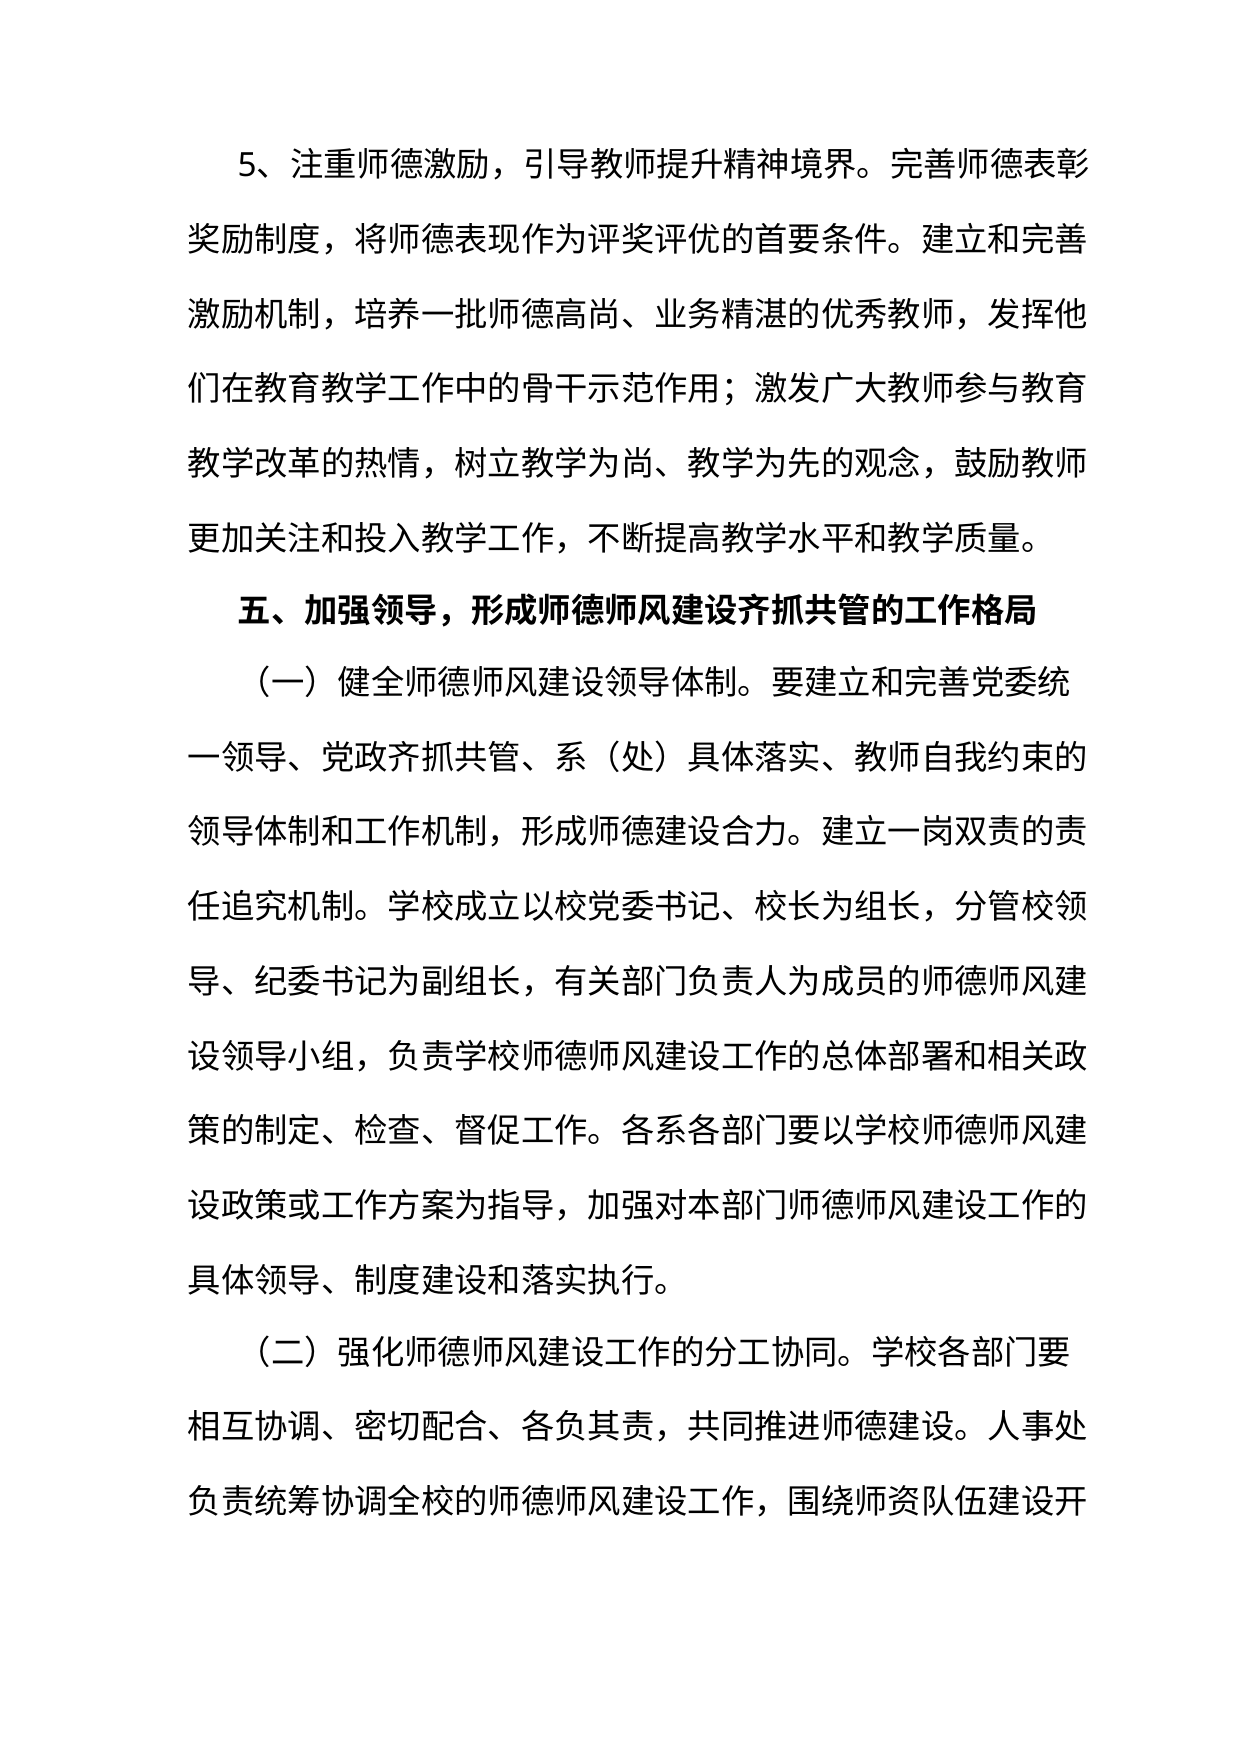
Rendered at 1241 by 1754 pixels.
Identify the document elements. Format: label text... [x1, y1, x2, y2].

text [187, 1317, 1093, 1532]
text （一）健全师德师风建设领导体制。要建立和完善党委统一领导、党政齐抓共管、系（处）具体落实、教师自我约束的领导体制和工作机制，形成师德建设合力。建立一岗双责的责任追究机制。学校成立以校党委书记、校长为组长，分管校领导、纪委书记为副组长，有关部门负责人为成员的师德师风建设领导小组，负责学校师德师风建设工作的总体部署和相关政策的制定、检查、督促工作。各系各部门要以学校师德师风建设政策或工作方案为指导，加强对本部门师德师风建设工作的具体领导、制度建设和落实执行。 [187, 648, 1093, 1310]
text 5、注重师德激励，引导教师提升精神境界。完善师德表彰奖励制度，将师德表现作为评奖评优的首要条件。建立和完善激励机制，培养一批师德高尚、业务精湛的优秀教师，发挥他们在教育教学工作中的骨干示范作用；激发广大教师参与教育教学改革的热情，树立教学为尚、教学为先的观念，鼓励教师更加关注和投入教学工作，不断提高教学水平和教学质量。 [187, 130, 1093, 568]
text 五、加强领导，形成师德师风建设齐抓共管的工作格局 [187, 575, 1093, 640]
